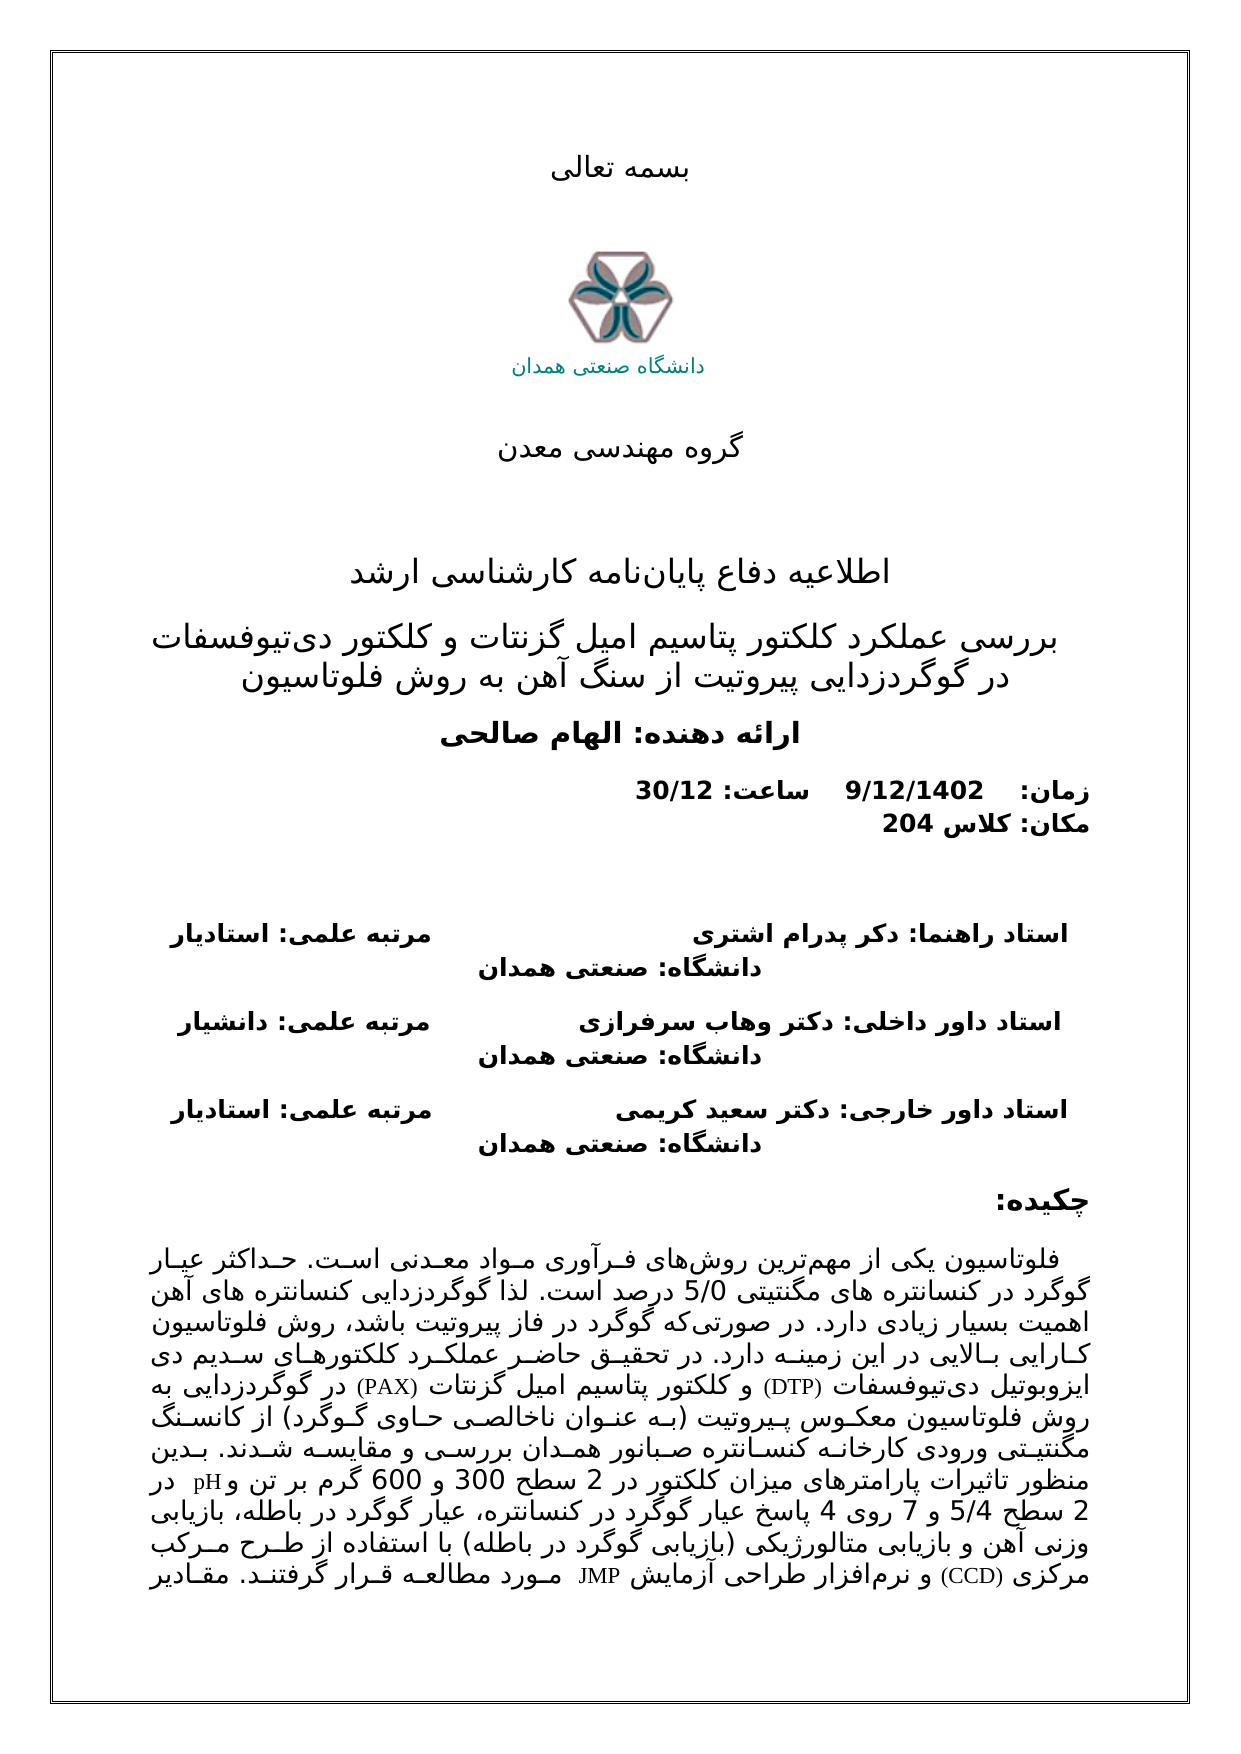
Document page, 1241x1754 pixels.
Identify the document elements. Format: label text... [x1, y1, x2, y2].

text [150, 1243, 1090, 1590]
text ارائه دهنده: الهام صالحی [150, 716, 1090, 750]
text چکیده: [150, 1183, 1090, 1217]
text زمان: 9/12/1402 ساعت: 30/12 مکان: کلاس 204 [150, 776, 1090, 839]
text اطلاعیه دفاع پایان‌نامه کارشناسی ارشد [150, 552, 1090, 591]
text گروه مهندسی معدن [150, 431, 1090, 464]
text بسمه تعالی [150, 150, 1090, 184]
text استاد داور داخلی: دکتر وهاب سرفرازی مرتبه علمی: دانشیار دانشگاه: صنعتی همدان [150, 1008, 1090, 1070]
text استاد راهنما: دکر پدرام اشتری مرتبه علمی: استادیار دانشگاه: صنعتی همدان [150, 920, 1090, 982]
text استاد داور خارجی: دکتر سعید کریمی مرتبه علمی: استادیار دانشگاه: صنعتی همدان [150, 1096, 1090, 1158]
text بررسی عملکرد کلکتور پتاسیم امیل گزنتات و کلکتور دی‌تیوفسفات در گوگردزدایی پیروتیت از سنگ ‌آهن به روش فلوتاسیون [150, 618, 1090, 695]
picture [565, 248, 677, 346]
